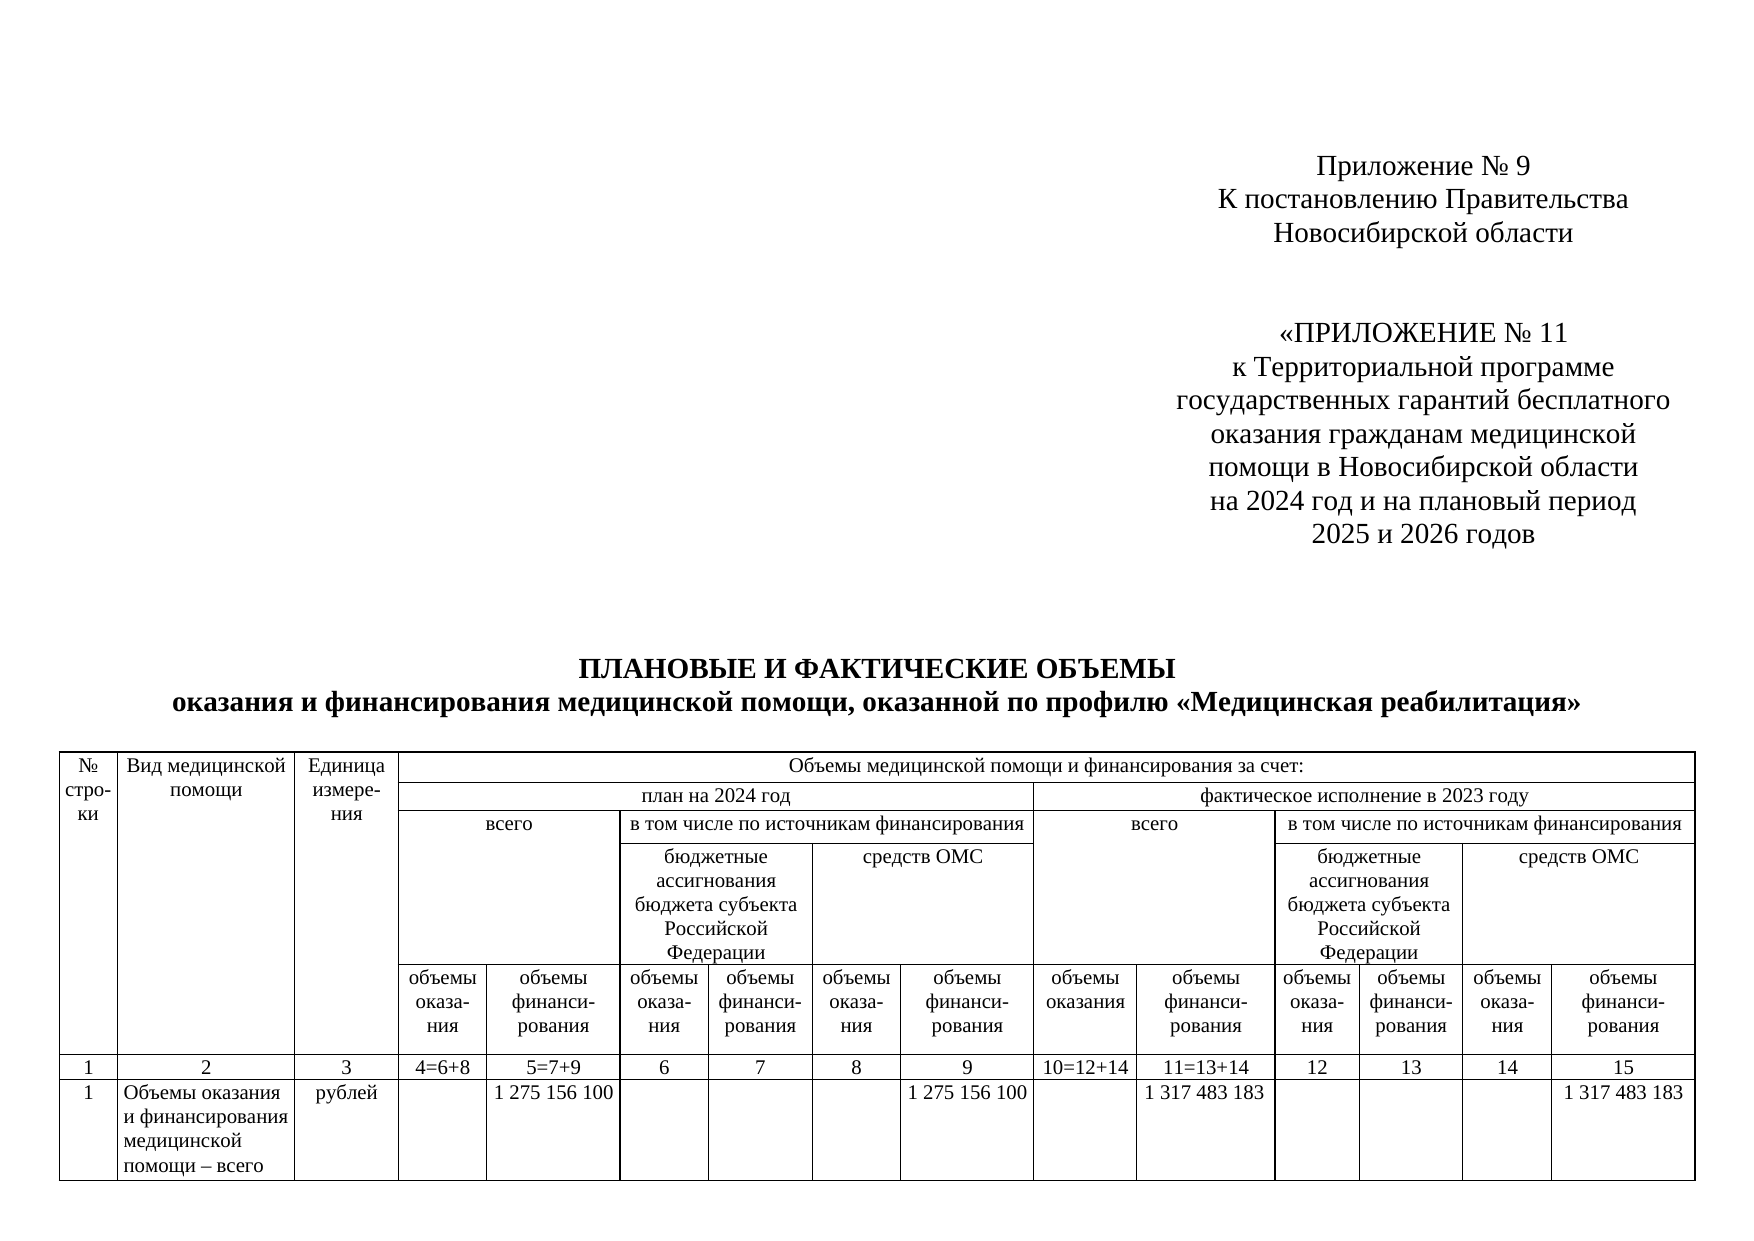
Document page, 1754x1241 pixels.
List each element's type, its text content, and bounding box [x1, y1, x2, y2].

table_header Единица измере-ния [295, 753, 398, 1054]
text Новосибирской области [1152, 215, 1695, 248]
table_cell 2 [118, 1055, 294, 1079]
text 2025 и 2026 годов [1152, 517, 1695, 550]
text помощи в Новосибирской области [1152, 449, 1695, 483]
table_cell объемы финанси-рования [487, 965, 619, 1054]
table_cell 9 [901, 1055, 1033, 1079]
table_cell бюджетные ассигнования бюджета субъекта Российской Федерации [1276, 844, 1462, 964]
table_cell объемы финанси-рования [1552, 965, 1694, 1054]
table_cell объемы оказа-ния [621, 965, 708, 1054]
table_cell объемы финанси-рования [709, 965, 812, 1054]
table_cell в том числе по источникам финансирования [1276, 811, 1694, 843]
table_cell [709, 1080, 812, 1180]
table_cell объемы оказа-ния [1276, 965, 1359, 1054]
table_cell 14 [1463, 1055, 1551, 1079]
table_cell объемы финанси-рования [901, 965, 1033, 1054]
table_cell [1463, 1080, 1551, 1180]
text на 2024 год и на плановый период [1152, 483, 1695, 517]
table_cell план на 2024 год [399, 783, 1033, 810]
table_cell [813, 1080, 900, 1180]
table_cell 1 [60, 1055, 117, 1079]
text Приложение № 9 [1152, 148, 1695, 181]
table_cell 4=6+8 [399, 1055, 486, 1079]
table_cell 3 [295, 1055, 398, 1079]
table_cell всего [1034, 811, 1274, 964]
table_cell 1 317 483 183 [1137, 1080, 1274, 1180]
table_cell [621, 1080, 708, 1180]
table_cell 8 [813, 1055, 900, 1079]
table_cell 1 275 156 100 [901, 1080, 1033, 1180]
text К постановлению Правительства [1152, 181, 1695, 215]
table_cell 7 [709, 1055, 812, 1079]
table_cell всего [399, 811, 619, 964]
table_cell [1360, 1080, 1462, 1180]
table_cell объемы оказа-ния [813, 965, 900, 1054]
table_cell 6 [621, 1055, 708, 1079]
table_cell [399, 1080, 486, 1180]
table_cell 5=7+9 [487, 1055, 619, 1079]
table_cell объемы финанси-рования [1137, 965, 1274, 1054]
table_cell 11=13+14 [1137, 1055, 1274, 1079]
table_header Вид медицинской помощи [118, 753, 294, 1054]
text «ПРИЛОЖЕНИЕ № 11 [1152, 315, 1695, 349]
table_cell 10=12+14 [1034, 1055, 1136, 1079]
table_cell 15 [1552, 1055, 1694, 1079]
table_cell объемы оказания [1034, 965, 1136, 1054]
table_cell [118, 1080, 294, 1180]
table_header № стро- ки [60, 753, 117, 1054]
table_header Объемы медицинской помощи и финансирования за счет: [399, 753, 1694, 782]
table_cell средств ОМС [1463, 844, 1694, 964]
text оказания и финансирования медицинской помощи, оказанной по профилю «Медицинская реабилитация» [59, 684, 1695, 718]
table_cell средств ОМС [813, 844, 1033, 964]
table_cell 13 [1360, 1055, 1462, 1079]
table_cell в том числе по источникам финансирования [621, 811, 1033, 843]
table_cell бюджетные ассигнования бюджета субъекта Российской Федерации [621, 844, 812, 964]
table_cell [1276, 1080, 1359, 1180]
text ПЛАНОВЫЕ И ФАКТИЧЕСКИЕ ОБЪЕМЫ [59, 651, 1695, 684]
text к Территориальной программе государственных гарантий бесплатного оказания гражданам медицинской [1152, 349, 1695, 449]
table_cell [1034, 1080, 1136, 1180]
table_cell объемы финанси-рования [1360, 965, 1462, 1054]
table_cell объемы оказа-ния [399, 965, 486, 1054]
table_cell 1 317 483 183 [1552, 1080, 1694, 1180]
table_cell объемы оказа-ния [1463, 965, 1551, 1054]
table_cell фактическое исполнение в 2023 году [1034, 783, 1694, 810]
table_cell 12 [1276, 1055, 1359, 1079]
table_cell 1 [60, 1080, 117, 1180]
table_cell 1 275 156 100 [487, 1080, 619, 1180]
table_cell рублей [295, 1080, 398, 1180]
